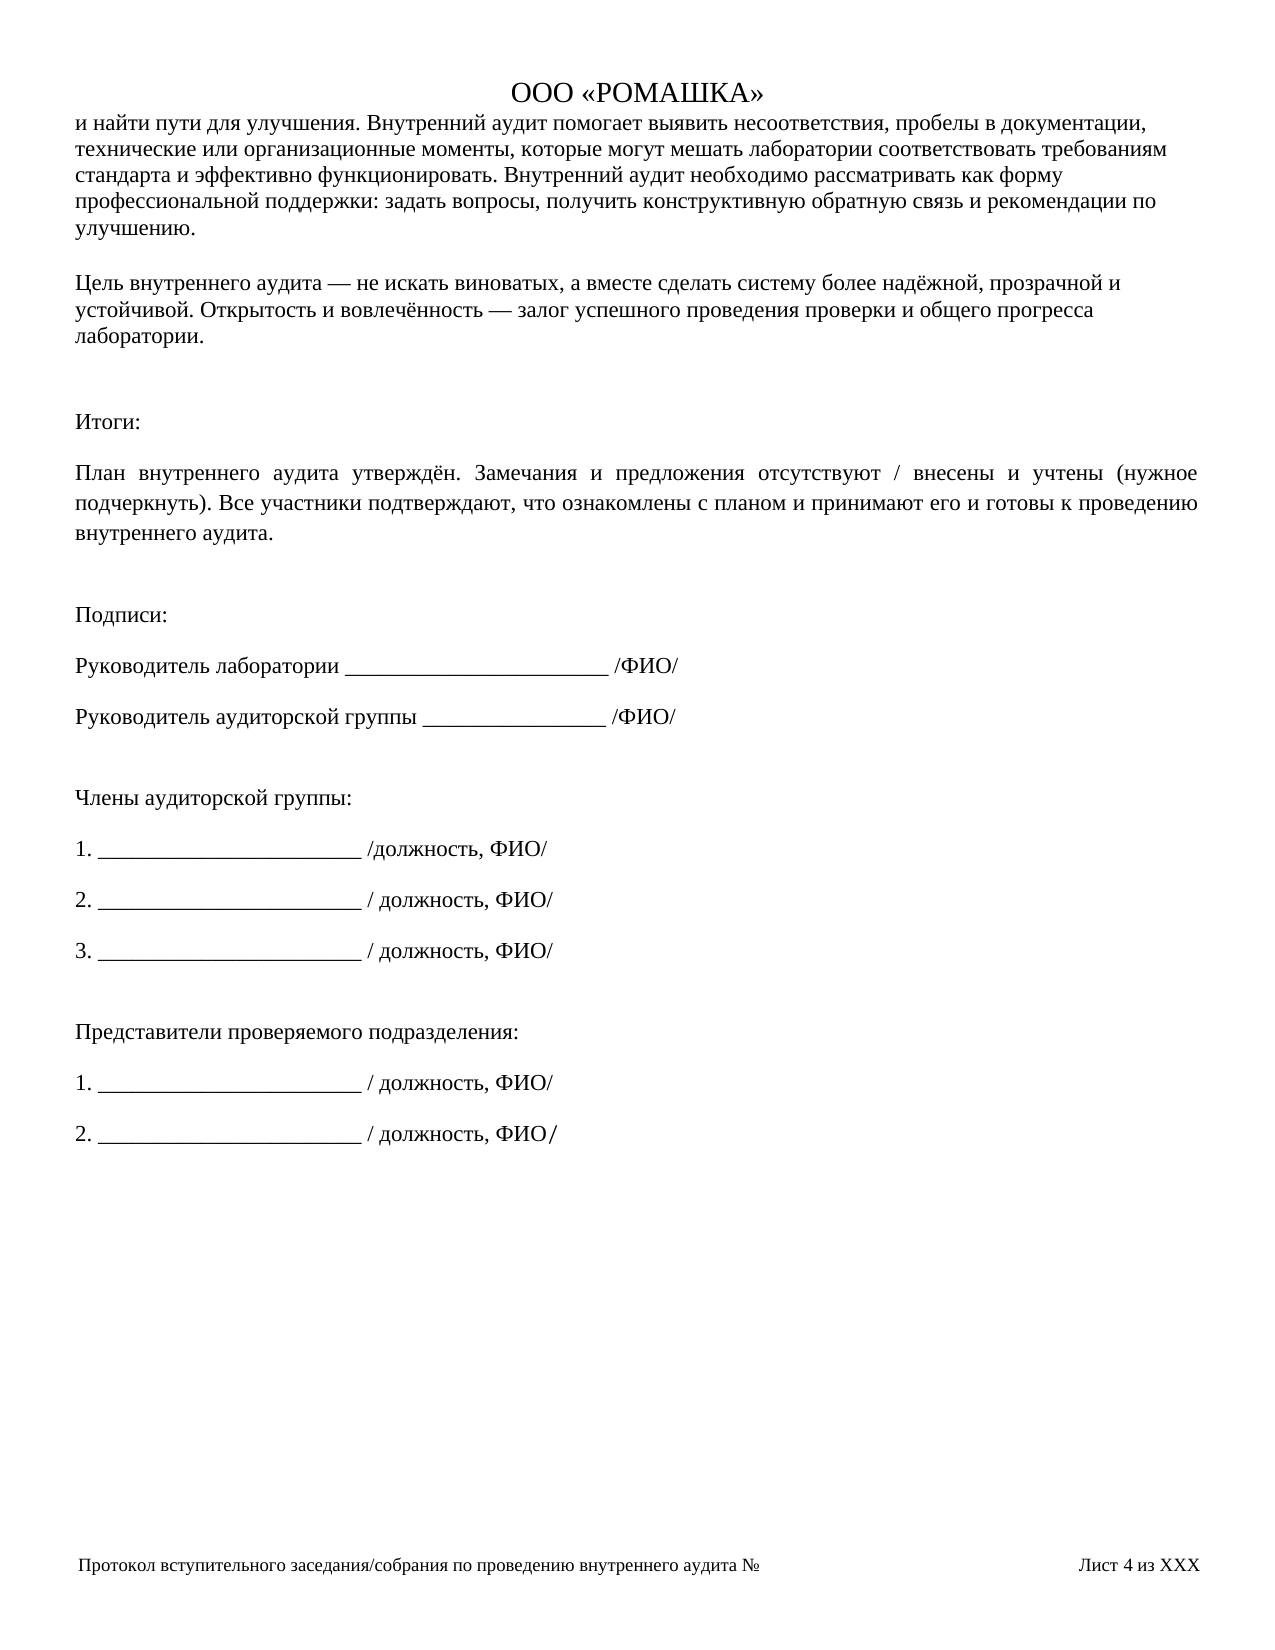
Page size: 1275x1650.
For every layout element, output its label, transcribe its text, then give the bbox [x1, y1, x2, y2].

text План внутреннего аудита утверждён. Замечания и предложения отсутствуют / внесены и учтены (нужное подчеркнуть). Все участники подтверждают, что ознакомлены с планом и принимают его и готовы к проведению внутреннего аудита. [75, 459, 1200, 546]
text 2. _______________________ / должность, ФИО/ [75, 886, 1200, 912]
text 2. _______________________ / должность, ФИО/ [75, 1120, 1200, 1147]
text Члены аудиторской группы: [75, 754, 1200, 810]
text Представители проверяемого подразделения: [75, 988, 1200, 1045]
text Итоги: [75, 378, 1200, 434]
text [75, 108, 1200, 240]
text Руководитель лаборатории _______________________ /ФИО/ [75, 652, 1200, 678]
text Подписи: [75, 570, 1200, 627]
text 3. _______________________ / должность, ФИО/ [75, 937, 1200, 963]
text Руководитель аудиторской группы ________________ /ФИО/ [75, 703, 1200, 729]
text 1. _______________________ / должность, ФИО/ [75, 1069, 1200, 1096]
text Цель внутреннего аудита — не искать виноватых, а вместе сделать систему более надёжной, прозрачной и устойчивой. Открытость и вовлечённость — залог успешного проведения проверки и общего прогресса лаборатории. [75, 269, 1200, 348]
text 1. _______________________ /должность, ФИО/ [75, 835, 1200, 861]
